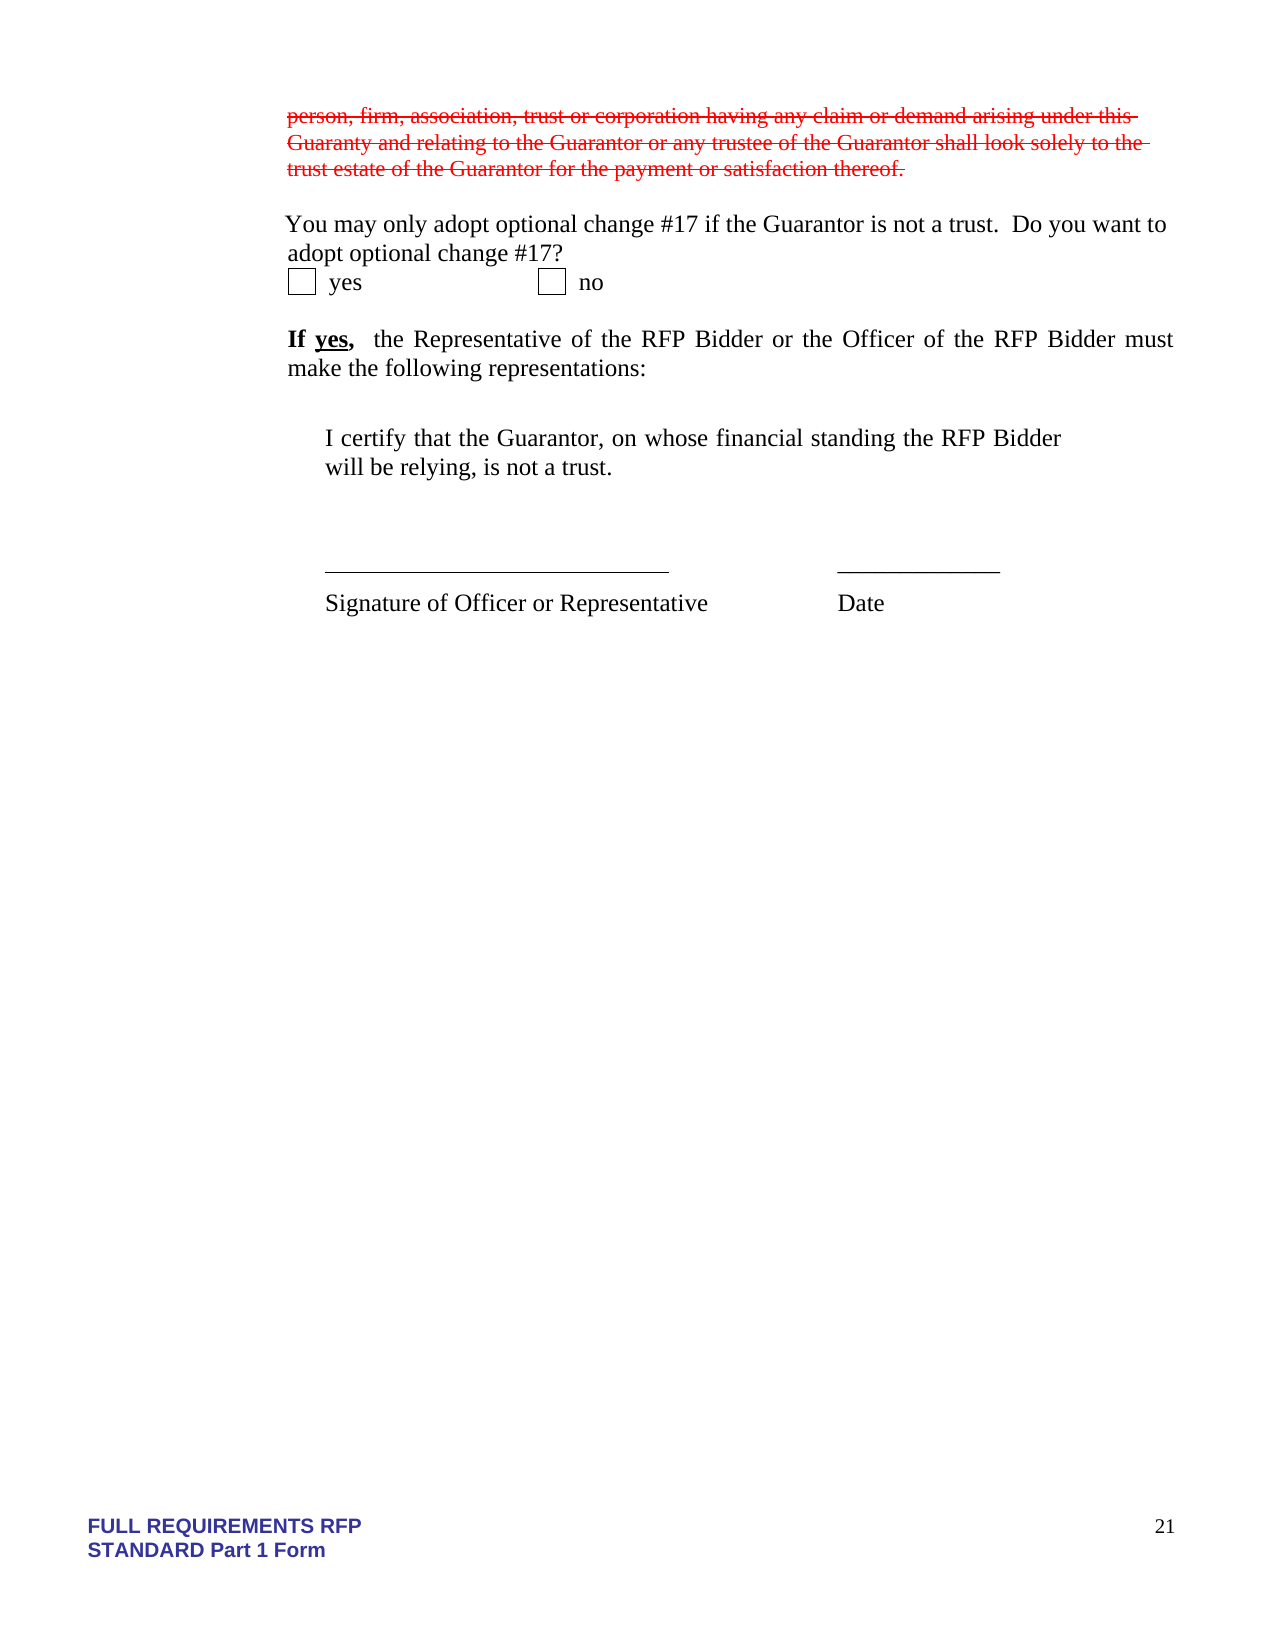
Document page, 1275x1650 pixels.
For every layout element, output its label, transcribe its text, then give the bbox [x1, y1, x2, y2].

text I certify that the Guarantor, on whose financial standing the RFP Bidder will be relying, is not a trust. [325, 423, 1062, 481]
text If yes, the Representative of the RFP Bidder or the Officer of the RFP Bidder must make the following representations: [287, 324, 1175, 382]
text _____________ [325, 547, 1175, 576]
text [287, 102, 1175, 181]
text Signature of Officer or Representative Date [325, 588, 1175, 617]
text You may only adopt optional change #17 if the Guarantor is not a trust. Do you want to adopt optional change #17? [284, 209, 1175, 267]
text yes no [237, 267, 1175, 296]
